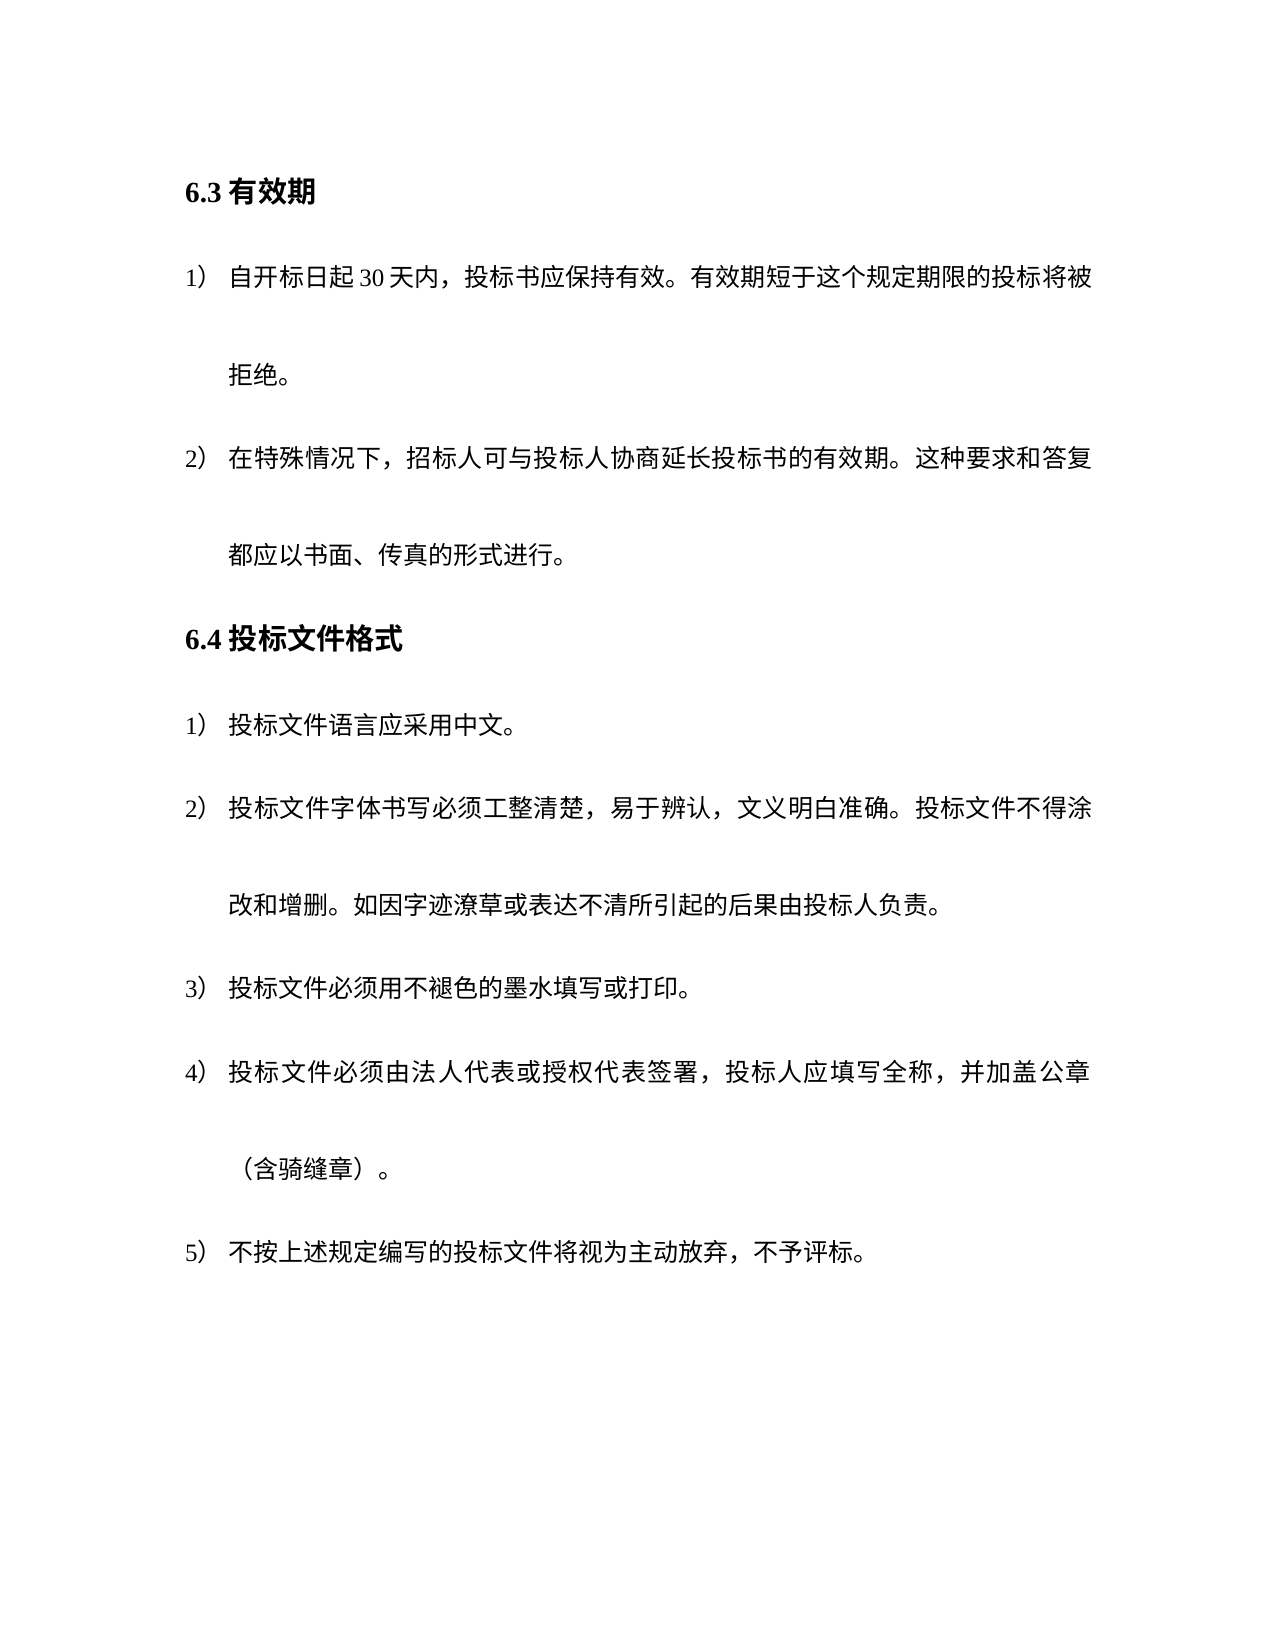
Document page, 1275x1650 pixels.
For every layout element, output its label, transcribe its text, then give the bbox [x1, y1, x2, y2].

list 投标文件必须用不褪色的墨水填写或打印。 [185, 954, 1092, 1019]
list 投标文件必须由法人代表或授权代表签署，投标人应填写全称，并加盖公章（含骑缝章）。 [185, 1038, 1092, 1200]
list 投标文件语言应采用中文。 [185, 691, 1092, 756]
text 有效期 [185, 157, 1092, 222]
list 投标文件字体书写必须工整清楚，易于辨认，文义明白准确。投标文件不得涂改和增删。如因字迹潦草或表达不清所引起的后果由投标人负责。 [185, 774, 1092, 936]
list 自开标日起30天内，投标书应保持有效。有效期短于这个规定期限的投标将被拒绝。 [185, 243, 1092, 406]
text 投标文件格式 [185, 604, 1092, 669]
list 不按上述规定编写的投标文件将视为主动放弃，不予评标。 [185, 1218, 1092, 1283]
list 在特殊情况下，招标人可与投标人协商延长投标书的有效期。这种要求和答复都应以书面、传真的形式进行。 [185, 424, 1092, 586]
